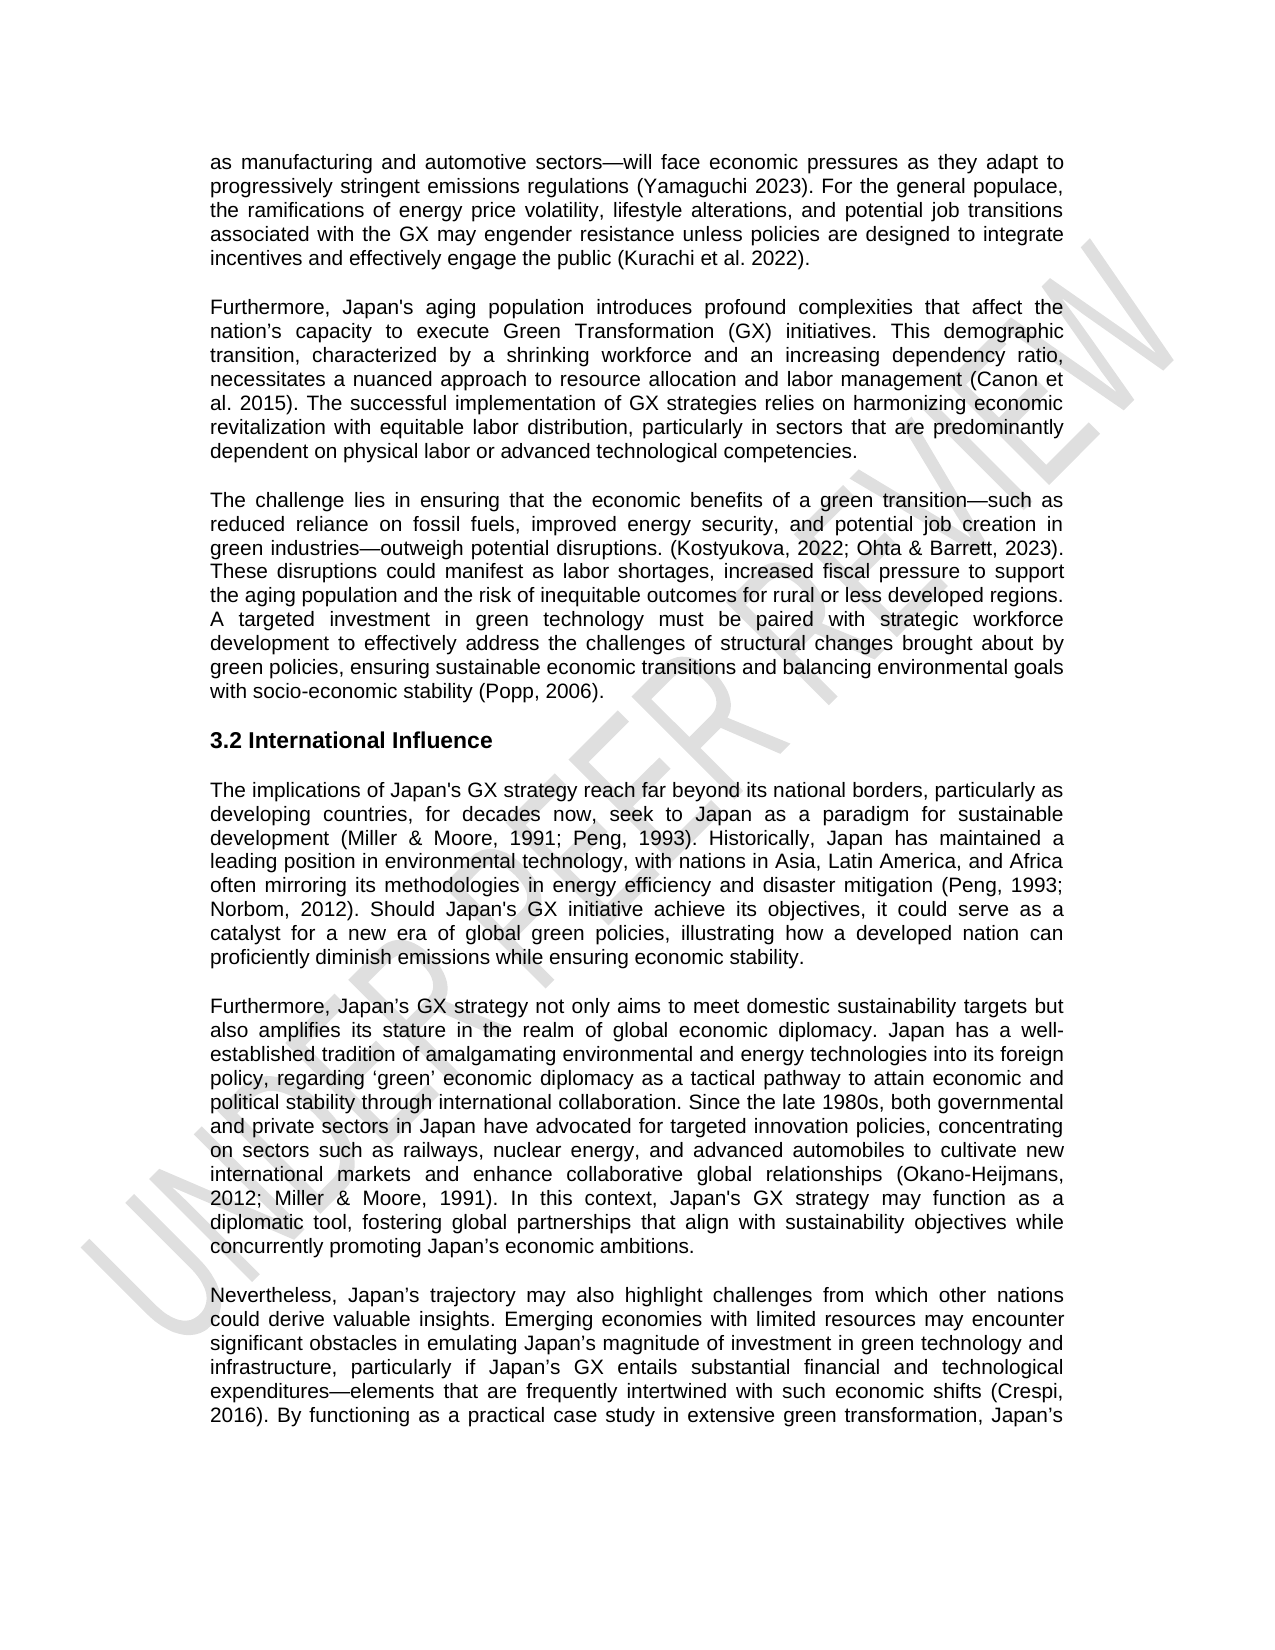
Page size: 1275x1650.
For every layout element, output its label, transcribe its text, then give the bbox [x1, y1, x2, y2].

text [210, 150, 1065, 270]
text Furthermore, Japan's aging population introduces profound complexities that affect the nation’s capacity to execute Green Transformation (GX) initiatives. This demographic transition, characterized by a shrinking workforce and an increasing dependency ratio, necessitates a nuanced approach to resource allocation and labor management (Canon et al. 2015). The successful implementation of GX strategies relies on harmonizing economic revitalization with equitable labor distribution, particularly in sectors that are predominantly dependent on physical labor or advanced technological competencies. [210, 295, 1065, 462]
text The implications of Japan's GX strategy reach far beyond its national borders, particularly as developing countries, for decades now, seek to Japan as a paradigm for sustainable development (Miller & Moore, 1991; Peng, 1993). Historically, Japan has maintained a leading position in environmental technology, with nations in Asia, Latin America, and Africa often mirroring its methodologies in energy efficiency and disaster mitigation (Peng, 1993; Norbom, 2012). Should Japan's GX initiative achieve its objectives, it could serve as a catalyst for a new era of global green policies, illustrating how a developed nation can proficiently diminish emissions while ensuring economic stability. [210, 777, 1065, 969]
text Furthermore, Japan’s GX strategy not only aims to meet domestic sustainability targets but also amplifies its stature in the realm of global economic diplomacy. Japan has a well-established tradition of amalgamating environmental and energy technologies into its foreign policy, regarding ‘green’ economic diplomacy as a tactical pathway to attain economic and political stability through international collaboration. Since the late 1980s, both governmental and private sectors in Japan have advocated for targeted innovation policies, concentrating on sectors such as railways, nuclear energy, and advanced automobiles to cultivate new international markets and enhance collaborative global relationships (Okano-Heijmans, 2012; Miller & Moore, 1991). In this context, Japan's GX strategy may function as a diplomatic tool, fostering global partnerships that align with sustainability objectives while concurrently promoting Japan’s economic ambitions. [210, 994, 1065, 1258]
text 3.2 International Influence [210, 727, 1065, 753]
text The challenge lies in ensuring that the economic benefits of a green transition—such as reduced reliance on fossil fuels, improved energy security, and potential job creation in green industries—outweigh potential disruptions. (Kostyukova, 2022; Ohta & Barrett, 2023). These disruptions could manifest as labor shortages, increased fiscal pressure to support the aging population and the risk of inequitable outcomes for rural or less developed regions. A targeted investment in green technology must be paired with strategic workforce development to effectively address the challenges of structural changes brought about by green policies, ensuring sustainable economic transitions and balancing environmental goals with socio-economic stability (Popp, 2006). [210, 487, 1065, 703]
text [210, 1283, 1065, 1426]
